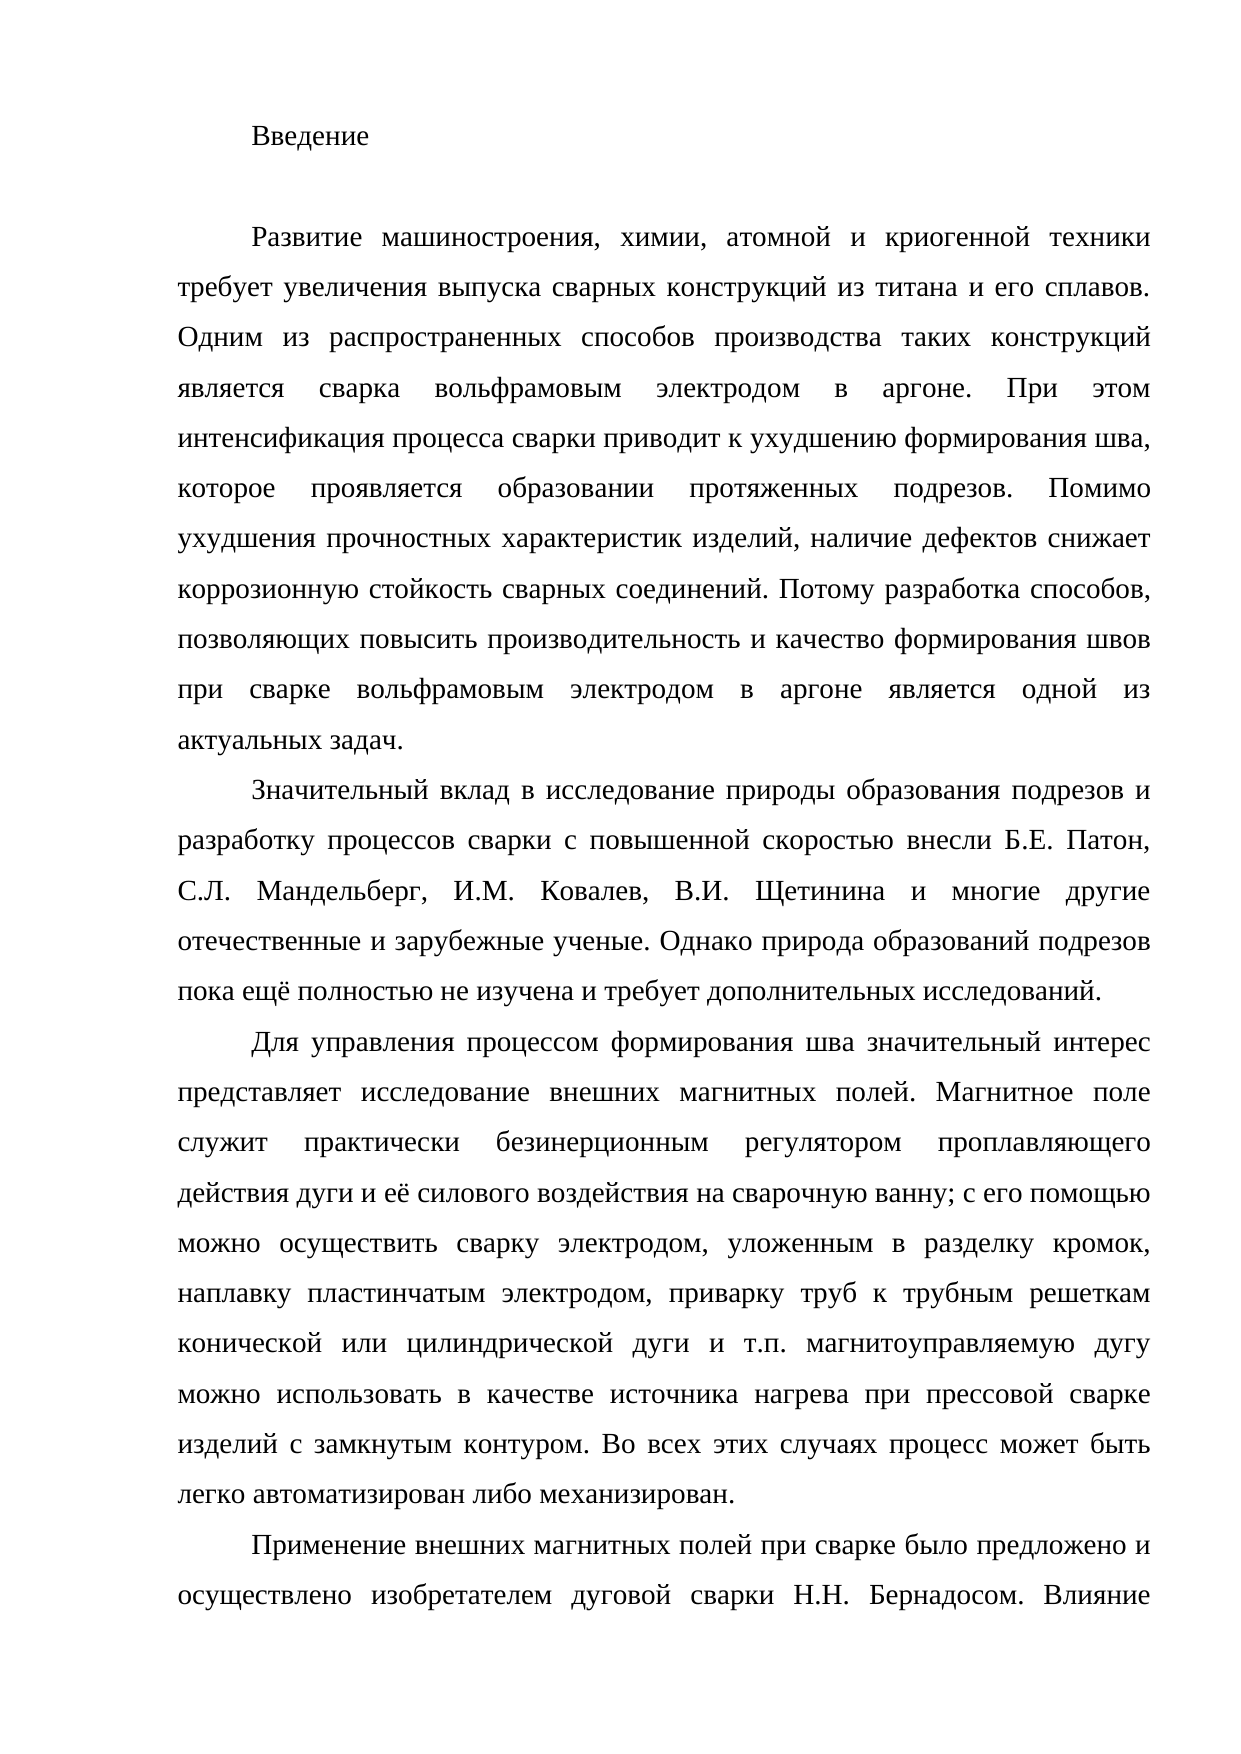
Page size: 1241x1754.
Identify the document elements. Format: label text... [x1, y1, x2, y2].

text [177, 1527, 1152, 1611]
text Для управления процессом формирования шва значительный интерес представляет исследование внешних магнитных полей. Магнитное поле служит практически безинерционным регулятором проплавляющего действия дуги и её силового воздействия на сварочную ванну; с его помощью можно осуществить сварку электродом, уложенным в разделку кромок, наплавку пластинчатым электродом, приварку труб к трубным решеткам конической или цилиндрической дуги и т.п. магнитоуправляемую дугу можно использовать в качестве источника нагрева при прессовой сварке изделий с замкнутым контуром. Во всех этих случаях процесс может быть легко автоматизирован либо механизирован. [177, 1024, 1152, 1510]
text Значительный вклад в исследование природы образования подрезов и разработку процессов сварки с повышенной скоростью внесли Б.Е. Патон, С.Л. Мандельберг, И.М. Ковалев, В.И. Щетинина и многие другие отечественные и зарубежные ученые. Однако природа образований подрезов пока ещё полностью не изучена и требует дополнительных исследований. [177, 772, 1152, 1007]
text Развитие машиностроения, химии, атомной и криогенной техники требует увеличения выпуска сварных конструкций из титана и его сплавов. Одним из распространенных способов производства таких конструкций является сварка вольфрамовым электродом в аргоне. При этом интенсификация процесса сварки приводит к ухудшению формирования шва, которое проявляется образовании протяженных подрезов. Помимо ухудшения прочностных характеристик изделий, наличие дефектов снижает коррозионную стойкость сварных соединений. Потому разработка способов, позволяющих повысить производительность и качество формирования швов при сварке вольфрамовым электродом в аргоне является одной из актуальных задач. [177, 219, 1152, 755]
text Введение [177, 118, 1152, 152]
